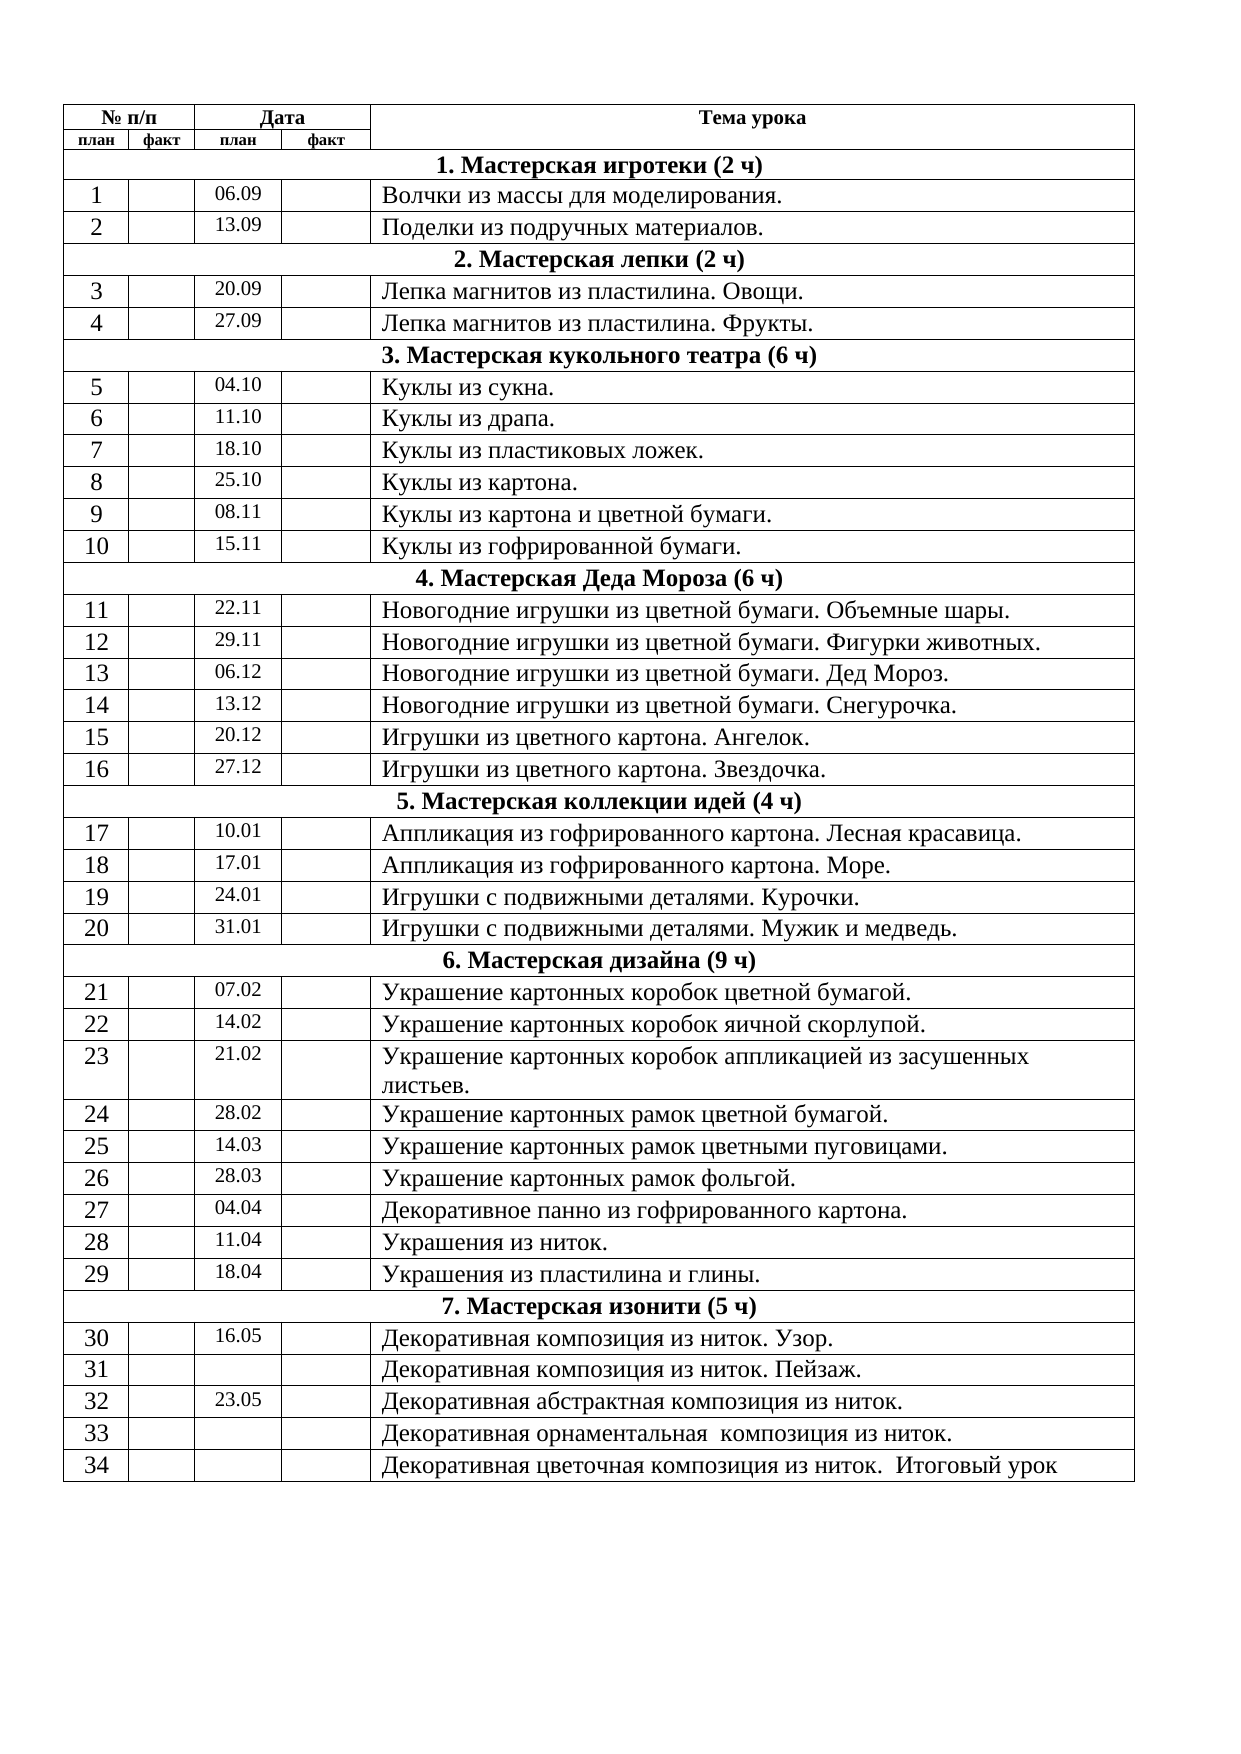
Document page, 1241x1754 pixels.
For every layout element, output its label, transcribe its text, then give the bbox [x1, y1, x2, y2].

table_cell Игрушки с подвижными деталями. Мужик и медведь. [371, 914, 1134, 944]
table_cell [282, 467, 370, 498]
table_cell [129, 1009, 194, 1040]
table_cell [129, 754, 194, 785]
table_cell [129, 1227, 194, 1258]
table_cell [129, 850, 194, 881]
table_cell 13.09 [195, 212, 281, 243]
table_cell [282, 276, 370, 307]
table_cell [195, 1450, 281, 1481]
table_cell 24 [64, 1100, 128, 1130]
table_cell [282, 754, 370, 785]
table_cell 16.05 [195, 1323, 281, 1353]
table_cell Поделки из подручных материалов. [371, 212, 1134, 243]
table_cell 10 [64, 531, 128, 562]
table_cell Игрушки из цветного картона. Ангелок. [371, 722, 1134, 753]
table_cell 25 [64, 1131, 128, 1162]
table_cell [129, 467, 194, 498]
table_cell [282, 212, 370, 243]
table_cell 7 [64, 435, 128, 466]
table_cell [282, 722, 370, 753]
table_cell Украшения из ниток. [371, 1227, 1134, 1258]
table_header Дата [195, 105, 370, 129]
table_cell Игрушки из цветного картона. Звездочка. [371, 754, 1134, 785]
table_cell Декоративная цветочная композиция из ниток. Итоговый урок [371, 1450, 1134, 1481]
table_cell 06.09 [195, 180, 281, 211]
table_cell Аппликация из гофрированного картона. Море. [371, 850, 1134, 881]
table_cell [129, 1041, 194, 1098]
table_cell 28 [64, 1227, 128, 1258]
table_cell [282, 1323, 370, 1353]
table_cell 17.01 [195, 850, 281, 881]
table_cell 12 [64, 627, 128, 657]
table_cell [282, 1131, 370, 1162]
table_cell [129, 1450, 194, 1481]
table_cell Волчки из массы для моделирования. [371, 180, 1134, 211]
table_cell 21.02 [195, 1041, 281, 1098]
table_cell 15.11 [195, 531, 281, 562]
table_cell [282, 1227, 370, 1258]
table_cell 31.01 [195, 914, 281, 944]
table_cell 2. Мастерская лепки (2 ч) [64, 244, 1134, 275]
table_cell Лепка магнитов из пластилина. Фрукты. [371, 308, 1134, 339]
table_cell 08.11 [195, 499, 281, 530]
table_cell Новогодние игрушки из цветной бумаги. Дед Мороз. [371, 659, 1134, 689]
table_cell Куклы из драпа. [371, 404, 1134, 434]
table_cell [129, 722, 194, 753]
table_cell [282, 690, 370, 721]
table_cell [129, 404, 194, 434]
table_cell [129, 977, 194, 1008]
table_cell [282, 1195, 370, 1226]
table_cell 23 [64, 1041, 128, 1098]
table_cell [282, 595, 370, 626]
table_cell 33 [64, 1418, 128, 1449]
table_cell 6 [64, 404, 128, 434]
table_cell [282, 1418, 370, 1449]
table_cell [195, 1355, 281, 1385]
table_cell [282, 914, 370, 944]
table_cell Куклы из пластиковых ложек. [371, 435, 1134, 466]
table_cell 3 [64, 276, 128, 307]
table_cell [129, 1259, 194, 1290]
table_cell Украшение картонных рамок цветными пуговицами. [371, 1131, 1134, 1162]
table_cell 19 [64, 882, 128, 912]
table_cell [282, 1163, 370, 1194]
table_cell Новогодние игрушки из цветной бумаги. Фигурки животных. [371, 627, 1134, 657]
table_cell [282, 882, 370, 912]
table_cell 1. Мастерская игротеки (2 ч) [64, 150, 1134, 179]
table_cell [282, 531, 370, 562]
table_cell 21 [64, 977, 128, 1008]
table_cell [282, 499, 370, 530]
table_header № п/п [64, 105, 194, 129]
table_cell 15 [64, 722, 128, 753]
table_cell 22.11 [195, 595, 281, 626]
table_cell 13 [64, 659, 128, 689]
table_cell 25.10 [195, 467, 281, 498]
table_cell Куклы из сукна. [371, 372, 1134, 402]
table_cell [282, 1009, 370, 1040]
table_cell 31 [64, 1355, 128, 1385]
table_cell [129, 690, 194, 721]
table_cell 10.01 [195, 818, 281, 849]
table_cell 4. Мастерская Деда Мороза (6 ч) [64, 563, 1134, 594]
table_cell 29.11 [195, 627, 281, 657]
table_cell [129, 595, 194, 626]
table_cell Украшения из пластилина и глины. [371, 1259, 1134, 1290]
table_cell [129, 627, 194, 657]
table_cell 34 [64, 1450, 128, 1481]
table_cell [129, 1323, 194, 1353]
table_cell [282, 818, 370, 849]
table_cell 11.10 [195, 404, 281, 434]
table_cell 27.12 [195, 754, 281, 785]
table_cell [129, 212, 194, 243]
table_cell Куклы из картона и цветной бумаги. [371, 499, 1134, 530]
table_cell [129, 1100, 194, 1130]
table_cell Новогодние игрушки из цветной бумаги. Снегурочка. [371, 690, 1134, 721]
table_cell 8 [64, 467, 128, 498]
table_cell 24.01 [195, 882, 281, 912]
table_cell факт [129, 130, 194, 149]
table_cell 26 [64, 1163, 128, 1194]
table_cell 20.09 [195, 276, 281, 307]
table_cell 22 [64, 1009, 128, 1040]
table_cell [282, 372, 370, 402]
table_cell [129, 1131, 194, 1162]
table_cell [129, 308, 194, 339]
table_cell [282, 435, 370, 466]
table_header Тема урока [371, 105, 1134, 149]
table_cell [195, 1418, 281, 1449]
table_cell 4 [64, 308, 128, 339]
table_cell 18.04 [195, 1259, 281, 1290]
table_cell план [64, 130, 128, 149]
table_cell 27.09 [195, 308, 281, 339]
table_cell 3. Мастерская кукольного театра (6 ч) [64, 340, 1134, 371]
table_cell [129, 1386, 194, 1417]
table_cell 14.03 [195, 1131, 281, 1162]
table_cell [129, 276, 194, 307]
table_cell Аппликация из гофрированного картона. Лесная красавица. [371, 818, 1134, 849]
table_cell [129, 1195, 194, 1226]
table_cell [129, 435, 194, 466]
table_cell Лепка магнитов из пластилина. Овощи. [371, 276, 1134, 307]
table_cell 13.12 [195, 690, 281, 721]
table_cell 7. Мастерская изонити (5 ч) [64, 1291, 1134, 1322]
table_cell [129, 914, 194, 944]
table_cell 14.02 [195, 1009, 281, 1040]
table_cell [129, 499, 194, 530]
table_cell [282, 850, 370, 881]
table_cell 18 [64, 850, 128, 881]
table_cell 11.04 [195, 1227, 281, 1258]
table_cell Декоративная орнаментальная композиция из ниток. [371, 1418, 1134, 1449]
table_cell Украшение картонных коробок аппликацией из засушенных листьев. [371, 1041, 1134, 1098]
table_cell [282, 1100, 370, 1130]
table_cell [282, 1259, 370, 1290]
table_cell 9 [64, 499, 128, 530]
table_cell [129, 882, 194, 912]
table_cell [129, 1355, 194, 1385]
table_cell [282, 1041, 370, 1098]
table_cell [282, 1450, 370, 1481]
table_cell факт [282, 130, 370, 149]
table_cell 23.05 [195, 1386, 281, 1417]
table_cell [129, 531, 194, 562]
table_cell [282, 308, 370, 339]
table_cell Декоративная абстрактная композиция из ниток. [371, 1386, 1134, 1417]
table_cell 5. Мастерская коллекции идей (4 ч) [64, 786, 1134, 817]
table_cell [129, 659, 194, 689]
table_cell 16 [64, 754, 128, 785]
table_cell 1 [64, 180, 128, 211]
table_cell Новогодние игрушки из цветной бумаги. Объемные шары. [371, 595, 1134, 626]
table_cell 5 [64, 372, 128, 402]
table_cell 2 [64, 212, 128, 243]
table_cell [129, 1418, 194, 1449]
table_cell Декоративная композиция из ниток. Пейзаж. [371, 1355, 1134, 1385]
table_cell 6. Мастерская дизайна (9 ч) [64, 945, 1134, 976]
table_cell 06.12 [195, 659, 281, 689]
table_cell 04.04 [195, 1195, 281, 1226]
table_cell 04.10 [195, 372, 281, 402]
table_cell Украшение картонных коробок яичной скорлупой. [371, 1009, 1134, 1040]
table_cell план [195, 130, 281, 149]
table_cell 20 [64, 914, 128, 944]
table_cell [282, 659, 370, 689]
table_cell Украшение картонных рамок цветной бумагой. [371, 1100, 1134, 1130]
table_cell 17 [64, 818, 128, 849]
table_cell [129, 1163, 194, 1194]
table_cell 28.02 [195, 1100, 281, 1130]
table_cell [282, 180, 370, 211]
table_cell [282, 627, 370, 657]
table_cell 32 [64, 1386, 128, 1417]
table_cell 29 [64, 1259, 128, 1290]
table_cell [129, 180, 194, 211]
table_cell Игрушки с подвижными деталями. Курочки. [371, 882, 1134, 912]
table_cell Декоративное панно из гофрированного картона. [371, 1195, 1134, 1226]
table_cell [282, 1386, 370, 1417]
table_cell Украшение картонных коробок цветной бумагой. [371, 977, 1134, 1008]
table_cell [129, 818, 194, 849]
table_cell [282, 977, 370, 1008]
table_cell 28.03 [195, 1163, 281, 1194]
table_cell 14 [64, 690, 128, 721]
table_cell [282, 404, 370, 434]
table_cell [282, 1355, 370, 1385]
table_cell 30 [64, 1323, 128, 1353]
table_cell 27 [64, 1195, 128, 1226]
table_cell 20.12 [195, 722, 281, 753]
table_cell Куклы из картона. [371, 467, 1134, 498]
table_cell 18.10 [195, 435, 281, 466]
table_cell Куклы из гофрированной бумаги. [371, 531, 1134, 562]
table_cell 11 [64, 595, 128, 626]
table_cell Украшение картонных рамок фольгой. [371, 1163, 1134, 1194]
table_cell Декоративная композиция из ниток. Узор. [371, 1323, 1134, 1353]
table_cell 07.02 [195, 977, 281, 1008]
table_cell [129, 372, 194, 402]
